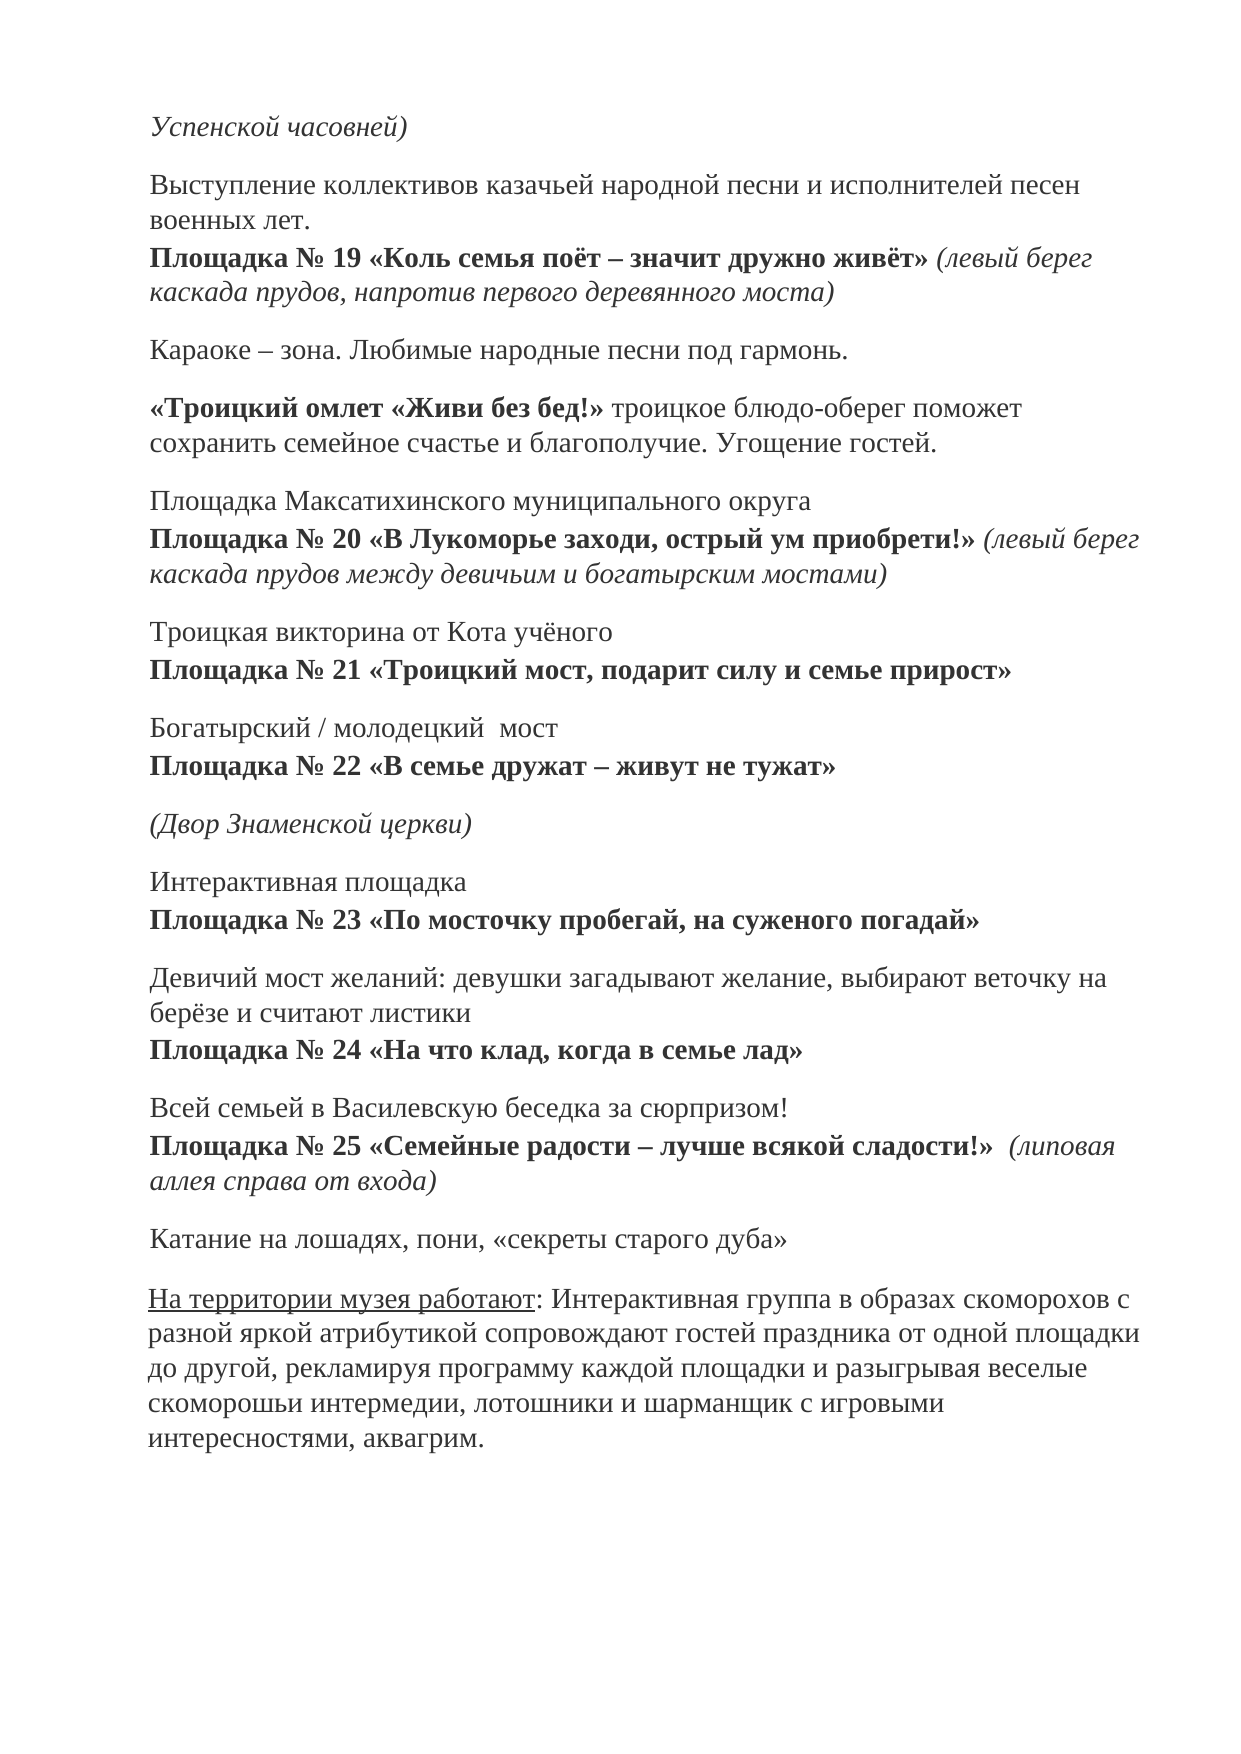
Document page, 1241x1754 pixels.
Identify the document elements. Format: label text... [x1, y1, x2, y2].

table_cell Площадка № 20 «В Лукоморье заходи, острый ум приобрети!» (левый берег каскада прудов между девичьим и богатырским мостами) Троицкая викторина от Кота учёного [148, 519, 1152, 649]
text На территории музея работают: Интерактивная группа в образах скоморохов с разной яркой атрибутикой сопровождают гостей праздника от одной площадки до другой, рекламируя программу каждой площадки и разыгрывая веселые скоморошьи интермедии, лотошники и шарманщик с игровыми интересностями, аквагрим. [148, 1280, 1152, 1453]
table_cell Площадка № 21 «Троицкий мост, подарит силу и семье прирост» Богатырский / молодецкий мост [148, 649, 1152, 745]
table_cell Площадка № 19 «Коль семья поёт – значит дружно живёт» (левый берег каскада прудов, напротив первого деревянного моста) Караоке – зона. Любимые народные песни под гармонь. «Троицкий омлет «Живи без бед!» троицкое блюдо-оберег поможет сохранить семейное счастье и благополучие. Угощение гостей. Площадка Максатихинского муниципального округа [148, 237, 1152, 518]
table_cell Площадка № 25 «Семейные радости – лучше всякой сладости!» (липовая аллея справа от входа) Катание на лошадях, пони, «секреты старого дуба» [148, 1126, 1152, 1256]
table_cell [148, 106, 1152, 237]
table_cell Площадка № 24 «На что клад, когда в семье лад» Всей семьей в Василевскую беседка за сюрпризом! [148, 1030, 1152, 1126]
table_cell Площадка № 23 «По мосточку пробегай, на суженого погадай» Девичий мост желаний: девушки загадывают желание, выбирают веточку на берёзе и считают листики [148, 899, 1152, 1030]
table_cell Площадка № 22 «В семье дружат – живут не тужат» (Двор Знаменской церкви) Интерактивная площадка [148, 745, 1152, 899]
